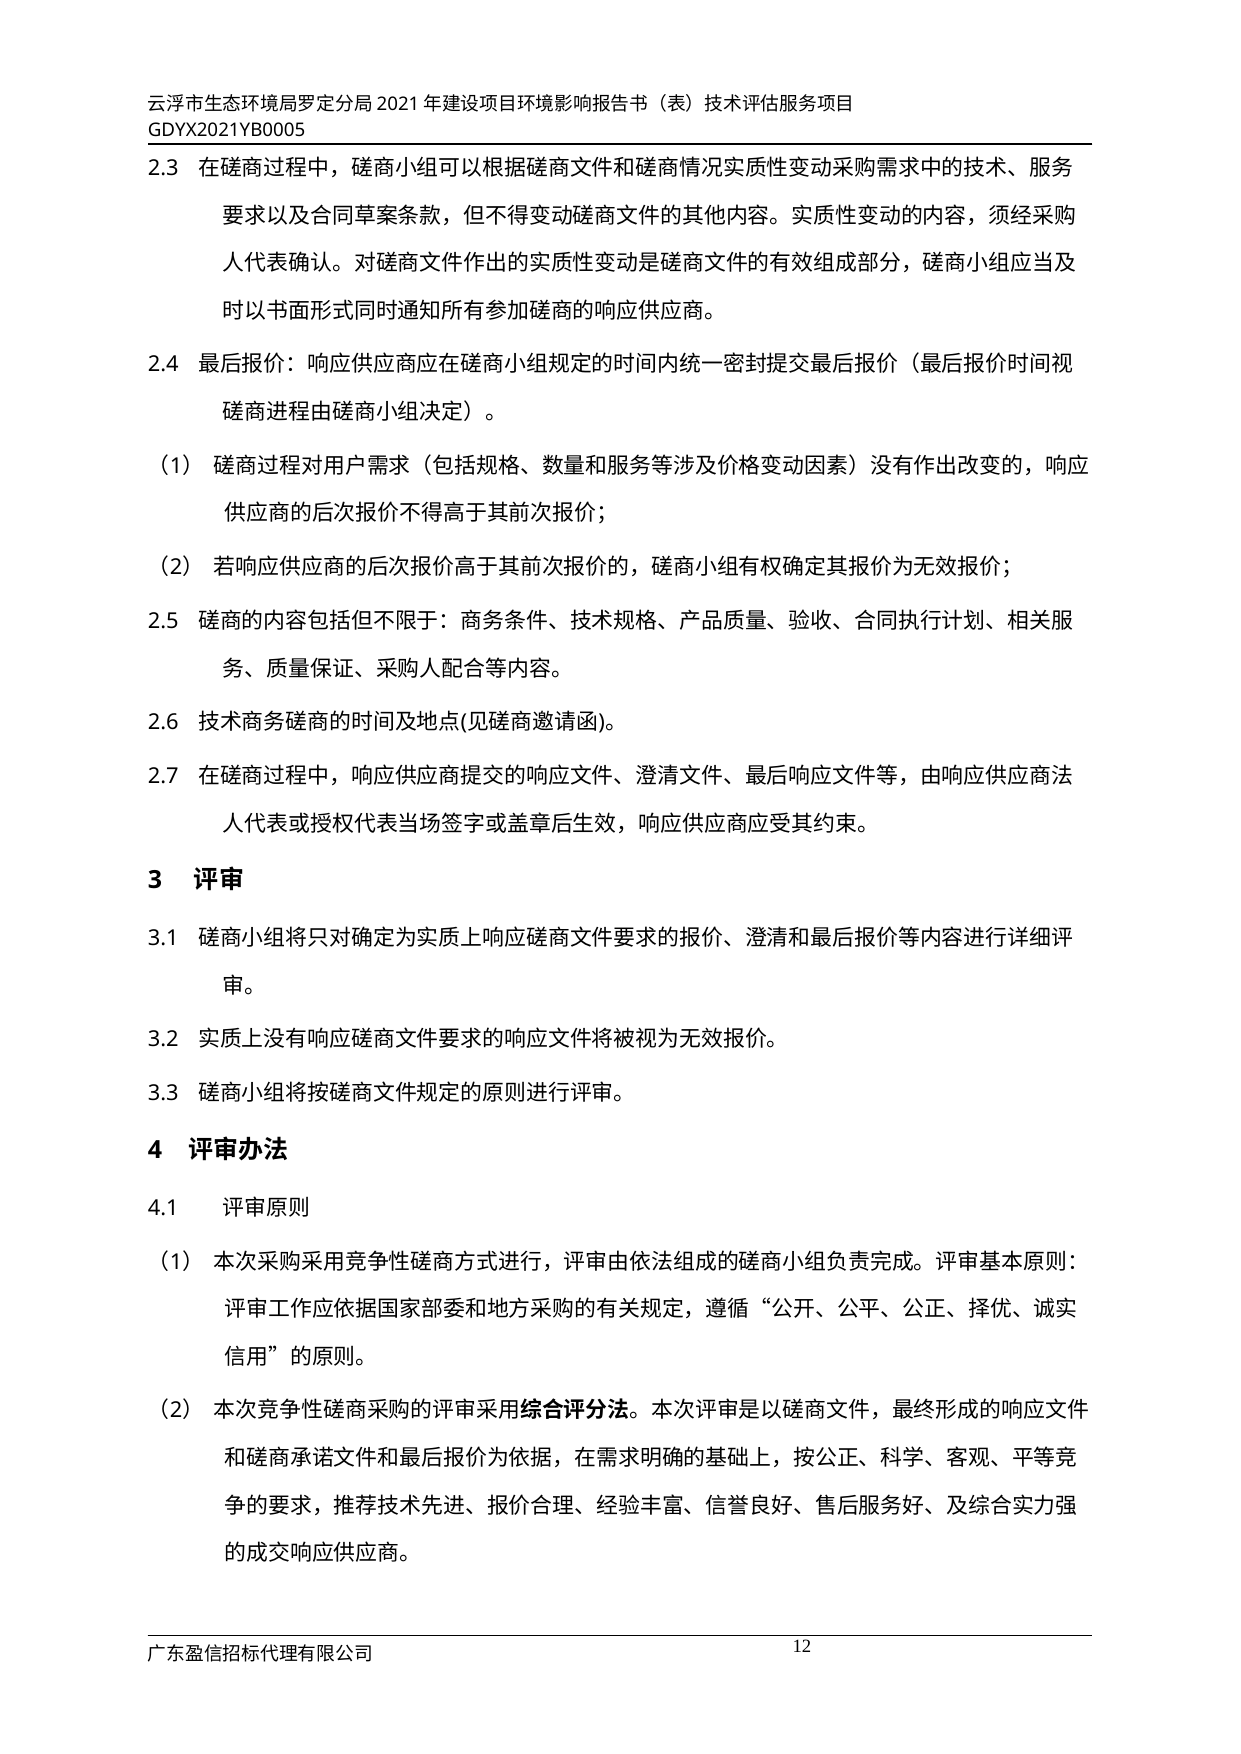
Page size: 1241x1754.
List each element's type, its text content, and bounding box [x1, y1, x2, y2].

list 磋商小组将只对确定为实质上响应磋商文件要求的报价、澄清和最后报价等内容进行详细评审。 [148, 920, 1092, 999]
text （2） 本次竞争性磋商采购的评审采用综合评分法。本次评审是以磋商文件，最终形成的响应文件和磋商承诺文件和最后报价为依据，在需求明确的基础上，按公正、科学、客观、平等竞争的要求，推荐技术先进、报价合理、经验丰富、信誉良好、售后服务好、及综合实力强的成交响应供应商。 [148, 1392, 1092, 1567]
list 磋商小组将按磋商文件规定的原则进行评审。 [148, 1075, 1092, 1107]
text （1） 本次采购采用竞争性磋商方式进行，评审由依法组成的磋商小组负责完成。评审基本原则：评审工作应依据国家部委和地方采购的有关规定，遵循“公开、公平、公正、择优、诚实信用”的原则。 [148, 1244, 1092, 1370]
text （1） 磋商过程对用户需求（包括规格、数量和服务等涉及价格变动因素）没有作出改变的，响应供应商的后次报价不得高于其前次报价； [148, 448, 1092, 527]
list 技术商务磋商的时间及地点(见磋商邀请函)。 [148, 704, 1092, 736]
list 在磋商过程中，响应供应商提交的响应文件、澄清文件、最后响应文件等，由响应供应商法人代表或授权代表当场签字或盖章后生效，响应供应商应受其约束。 [148, 758, 1092, 837]
list 实质上没有响应磋商文件要求的响应文件将被视为无效报价。 [148, 1021, 1092, 1053]
list 磋商的内容包括但不限于：商务条件、技术规格、产品质量、验收、合同执行计划、相关服务、质量保证、采购人配合等内容。 [148, 603, 1092, 682]
list 在磋商过程中，磋商小组可以根据磋商文件和磋商情况实质性变动采购需求中的技术、服务要求以及合同草案条款，但不得变动磋商文件的其他内容。实质性变动的内容，须经采购人代表确认。对磋商文件作出的实质性变动是磋商文件的有效组成部分，磋商小组应当及时以书面形式同时通知所有参加磋商的响应供应商。 [148, 150, 1092, 324]
text 4.1 评审原则 [148, 1190, 1103, 1222]
text 4 评审办法 [148, 1129, 1092, 1165]
list 最后报价：响应供应商应在磋商小组规定的时间内统一密封提交最后报价（最后报价时间视磋商进程由磋商小组决定）。 [148, 346, 1092, 426]
text （2） 若响应供应商的后次报价高于其前次报价的，磋商小组有权确定其报价为无效报价； [148, 549, 1092, 581]
text 3 评审 [148, 859, 1049, 896]
